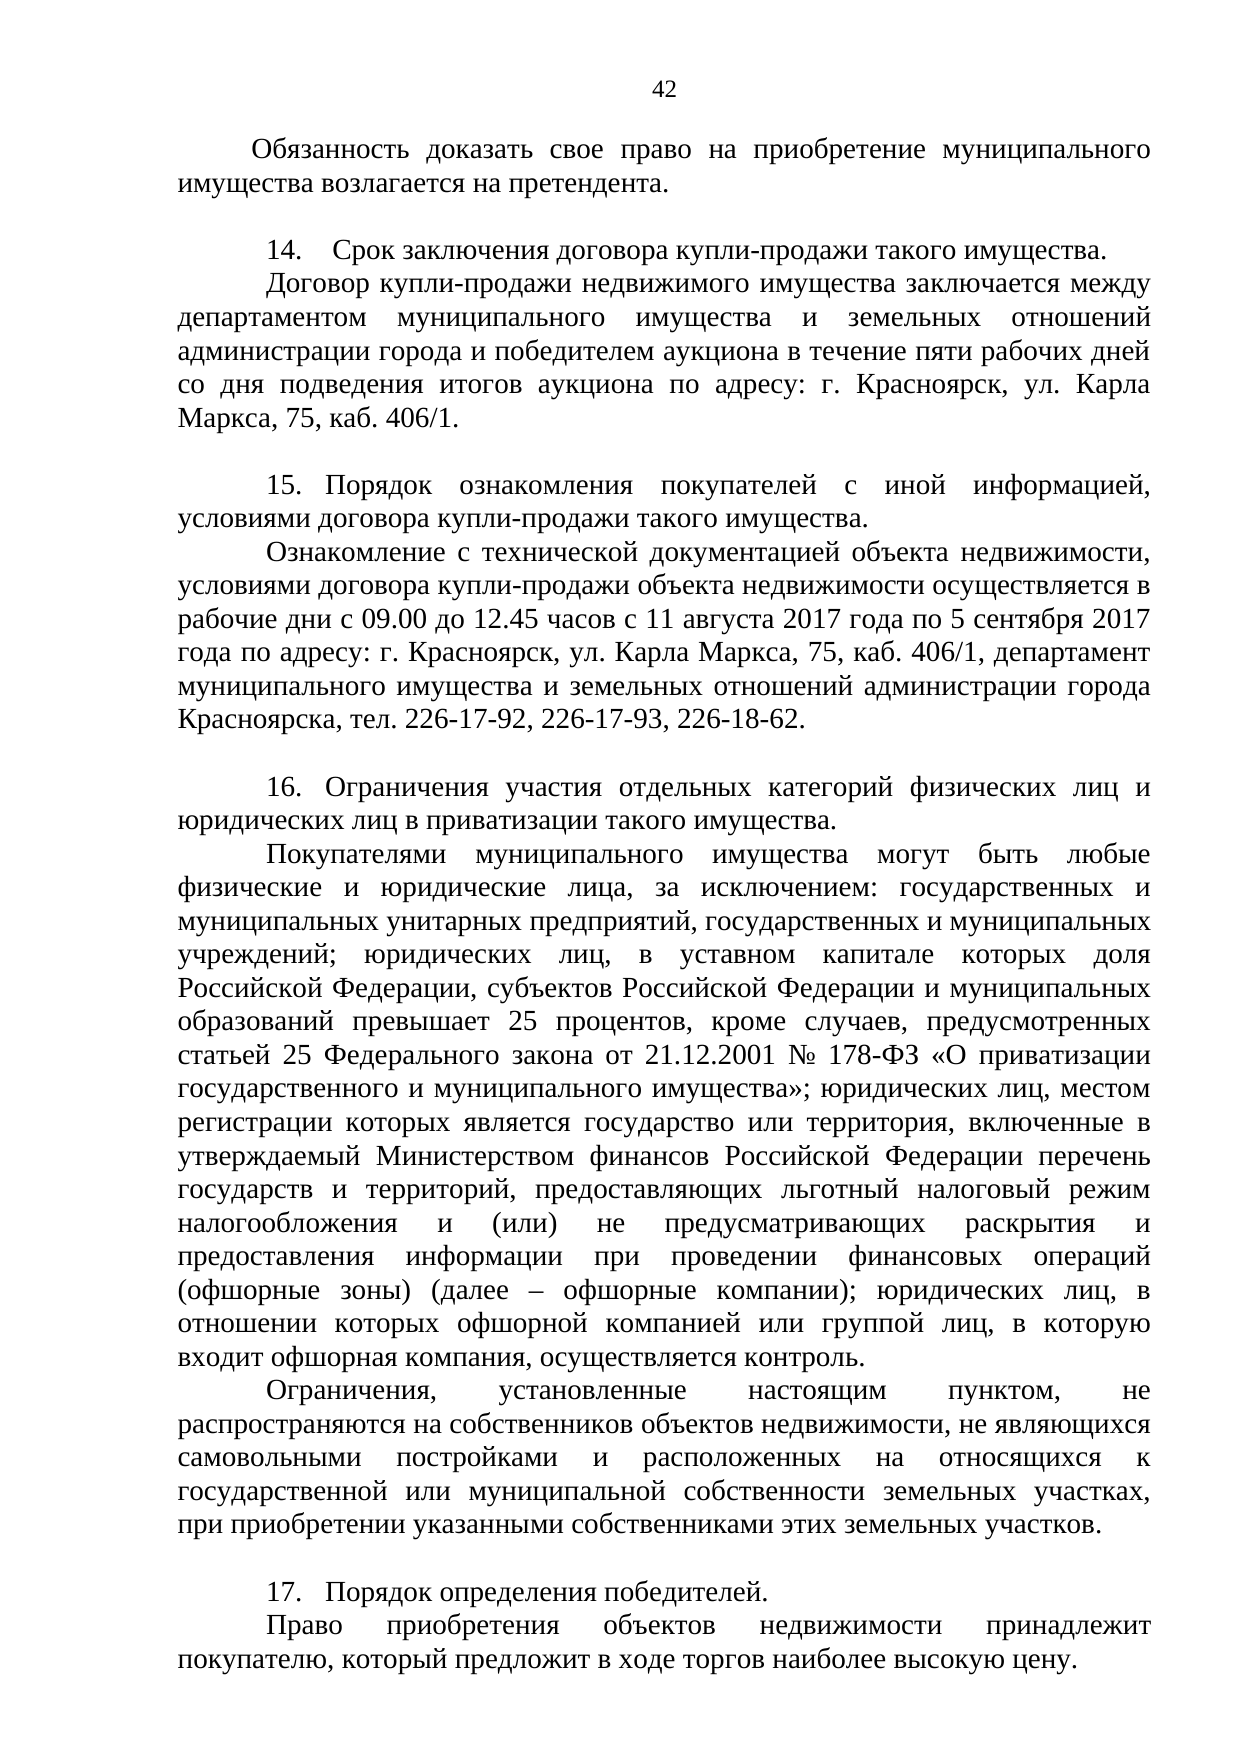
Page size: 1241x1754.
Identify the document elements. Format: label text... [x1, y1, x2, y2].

text Покупателями муниципального имущества могут быть любые физические и юридические лица, за исключением: государственных и муниципальных унитарных предприятий, государственных и муниципальных учреждений; юридических лиц, в уставном капитале которых доля Российской Федерации, субъектов Российской Федерации и муниципальных образований превышает 25 процентов, кроме случаев, предусмотренных статьей 25 Федерального закона от 21.12.2001 № 178-ФЗ «О приватизации государственного и муниципального имущества»; юридических лиц, местом регистрации которых является государство или территория, включенные в утверждаемый Министерством финансов Российской Федерации перечень государств и территорий, предоставляющих льготный налоговый режим налогообложения и (или) не предусматривающих раскрытия и предоставления информации при проведении финансовых операций (офшорные зоны) (далее – офшорные компании); юридических лиц, в отношении которых офшорной компанией или группой лиц, в которую входит офшорная компания, осуществляется контроль. [177, 836, 1152, 1372]
list Срок заключения договора купли-продажи такого имущества. [177, 232, 1152, 266]
text Обязанность доказать свое право на приобретение муниципального имущества возлагается на претендента. [177, 131, 1152, 198]
text Ознакомление с технической документацией объекта недвижимости, условиями договора купли-продажи объекта недвижимости осуществляется в рабочие дни с 09.00 до 12.45 часов с 11 августа 2017 года по 5 сентября 2017 года по адресу: г. Красноярск, ул. Карла Маркса, 75, каб. 406/1, департамент муниципального имущества и земельных отношений администрации города Красноярска, тел. 226-17-92, 226-17-93, 226-18-62. [177, 534, 1152, 735]
list Порядок определения победителей. [177, 1574, 1152, 1607]
text Ограничения, установленные настоящим пунктом, не распространяются на собственников объектов недвижимости, не являющихся самовольными постройками и расположенных на относящихся к государственной или муниципальной собственности земельных участках, при приобретении указанными собственниками этих земельных участков. [177, 1372, 1152, 1540]
text Договор купли-продажи недвижимого имущества заключается между департаментом муниципального имущества и земельных отношений администрации города и победителем аукциона в течение пяти рабочих дней со дня подведения итогов аукциона по адресу: г. Красноярск, ул. Карла Маркса, 75, каб. 406/1. [177, 266, 1152, 433]
list Ограничения участия отдельных категорий физических лиц и юридических лиц в приватизации такого имущества. [177, 769, 1152, 836]
text Право приобретения объектов недвижимости принадлежит покупателю, который предложит в ходе торгов наиболее высокую цену. [177, 1607, 1152, 1674]
list Порядок ознакомления покупателей с иной информацией, условиями договора купли-продажи такого имущества. [177, 467, 1152, 534]
